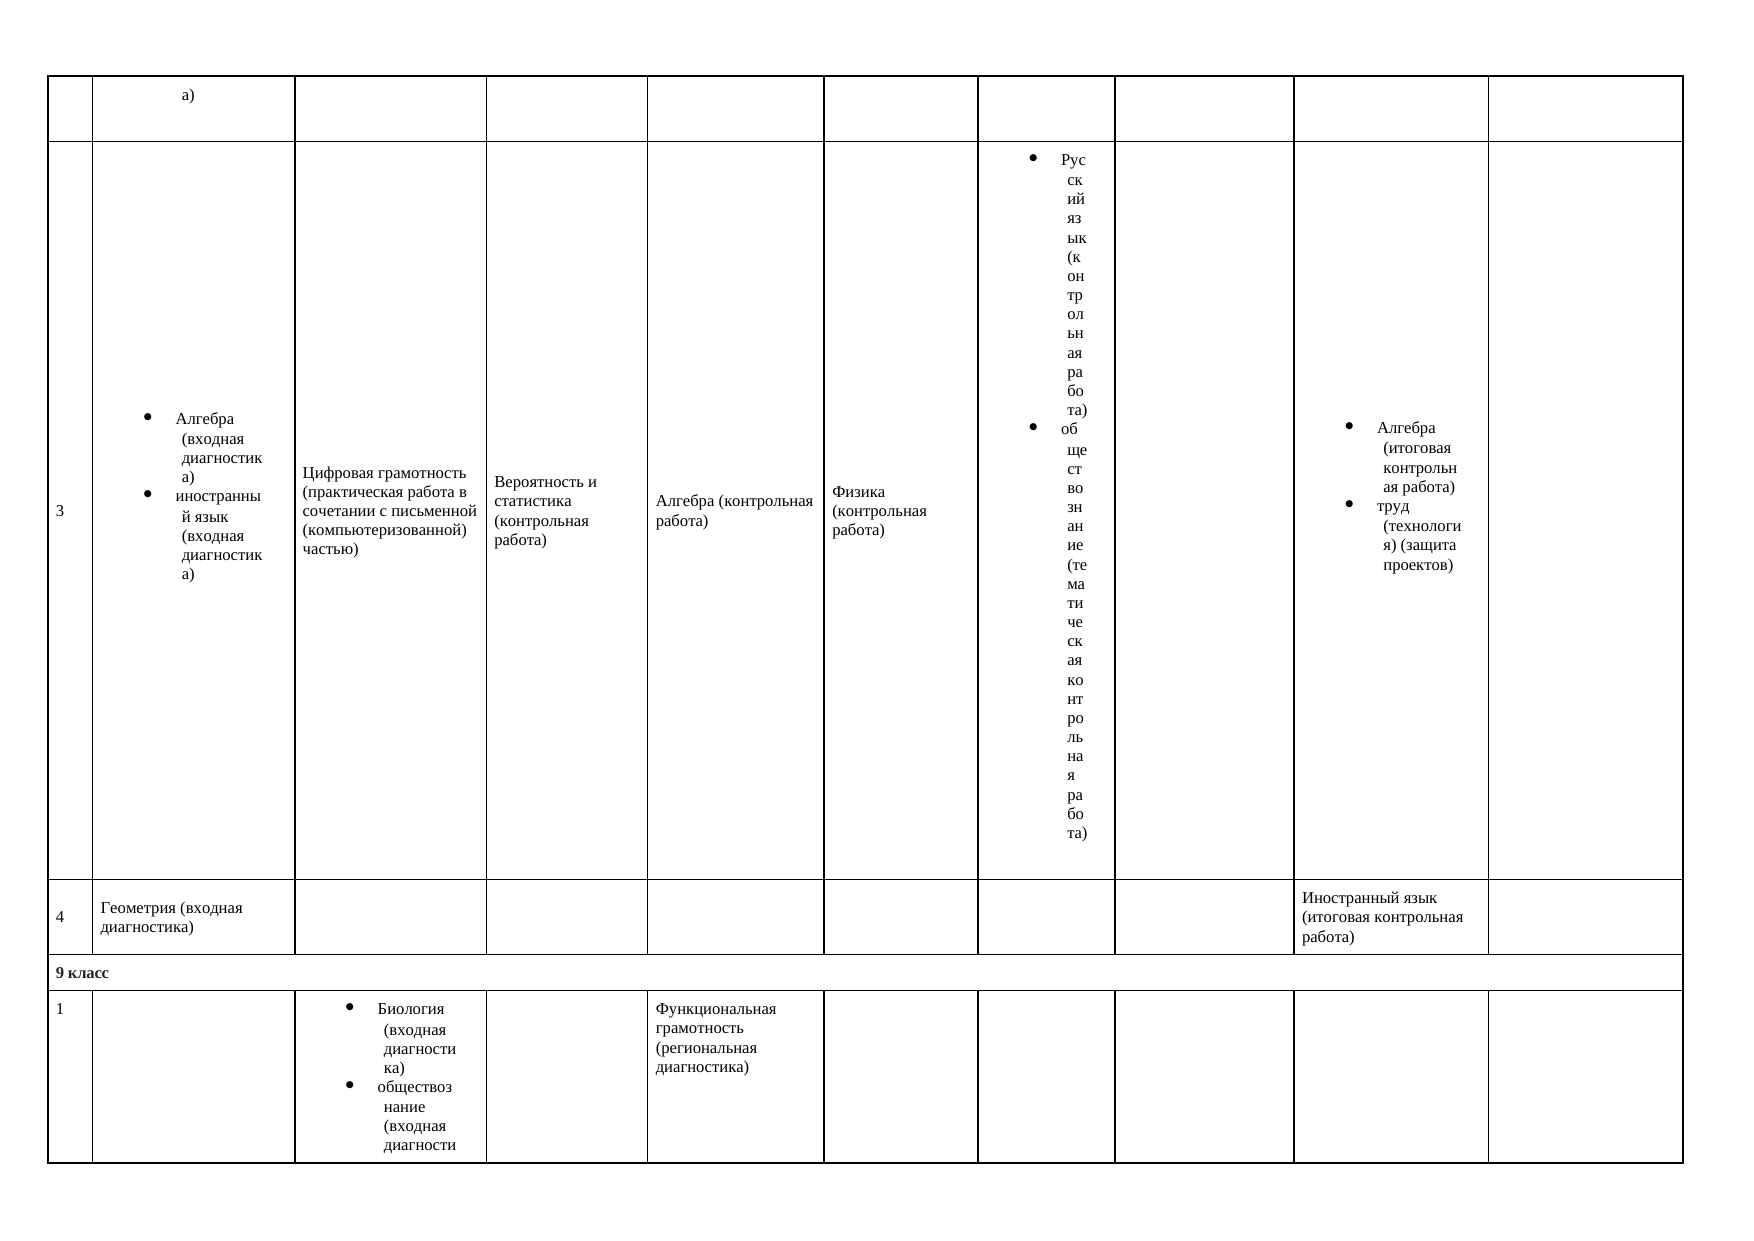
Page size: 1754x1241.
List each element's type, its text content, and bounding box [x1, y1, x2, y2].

table_cell [1489, 77, 1682, 141]
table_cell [1295, 77, 1488, 141]
table_cell 2 [49, 77, 92, 141]
table_cell [296, 880, 486, 953]
table_cell [487, 991, 647, 1162]
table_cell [1116, 77, 1293, 141]
table_cell 1 [49, 991, 92, 1162]
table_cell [296, 77, 486, 141]
table_cell 3 [49, 142, 92, 879]
table_cell [1116, 880, 1293, 953]
table_cell [1489, 991, 1682, 1162]
table_cell Иностранный язык (итоговая контрольная работа) [1295, 880, 1488, 953]
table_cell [648, 991, 823, 1162]
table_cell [93, 77, 294, 141]
table_cell [825, 880, 977, 953]
table_cell [1295, 991, 1488, 1162]
table_cell [487, 880, 647, 953]
table_cell [1116, 991, 1293, 1162]
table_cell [648, 77, 823, 141]
table_cell [979, 880, 1114, 953]
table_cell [979, 77, 1114, 141]
table_cell Вероятность и статистика (контрольная работа) [487, 142, 647, 879]
table_cell 4 [49, 880, 92, 953]
table_cell Геометрия (входная диагностика) [93, 880, 294, 953]
table_cell Физика (контрольная работа) [825, 142, 977, 879]
table_cell 9 класс [49, 955, 1682, 990]
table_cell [487, 77, 647, 141]
table_cell [979, 991, 1114, 1162]
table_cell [825, 77, 977, 141]
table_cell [296, 991, 486, 1162]
table_cell Алгебра (контрольная работа) [648, 142, 823, 879]
table_cell [1489, 880, 1682, 953]
table_cell [1116, 142, 1293, 879]
table_cell Алгебра (входная диагностика) иностранный язык (входная диагностика) [93, 142, 294, 879]
table_cell Цифровая грамотность (практическая работа в сочетании с письменной (компьютеризованной) частью) [296, 142, 486, 879]
table_cell [93, 991, 294, 1162]
table_cell Русский язык (контрольная работа) обществознание (тематическая контрольная работа) [979, 142, 1114, 879]
table_cell [648, 880, 823, 953]
table_cell Алгебра (итоговая контрольная работа) труд (технология) (защита проектов) [1295, 142, 1488, 879]
table_cell [1489, 142, 1682, 879]
table_cell [825, 991, 977, 1162]
